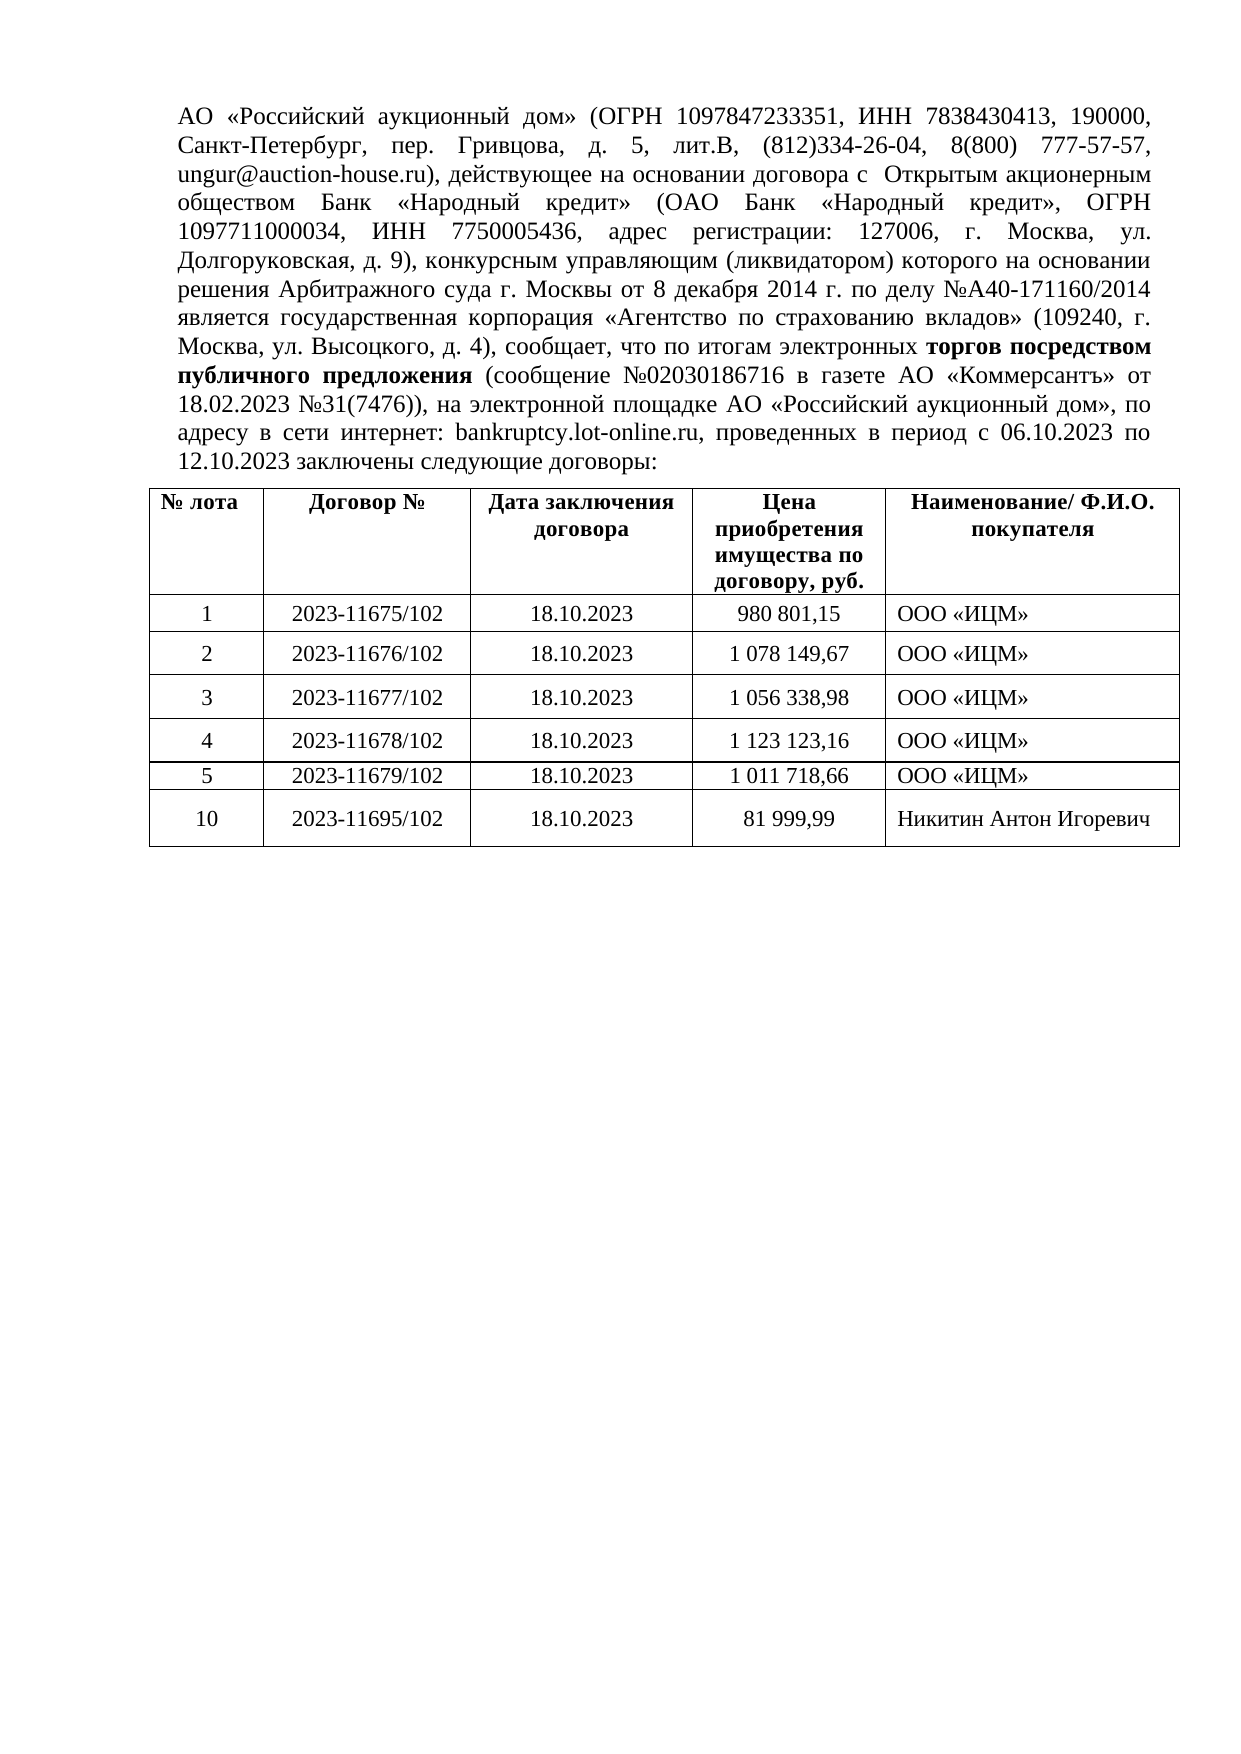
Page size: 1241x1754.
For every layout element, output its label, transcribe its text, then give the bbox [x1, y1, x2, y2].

table_cell 18.10.2023 [471, 790, 692, 846]
table_cell Никитин Антон Игоревич [886, 790, 1179, 846]
table_header № лота [150, 489, 263, 594]
table_header Цена приобретения имущества по договору, руб. [693, 489, 885, 594]
table_cell 18.10.2023 [471, 719, 692, 761]
table_cell 2023-11679/102 [264, 763, 470, 789]
table_header Наименование/ Ф.И.О. покупателя [886, 489, 1179, 594]
table_cell 2023-11677/102 [264, 675, 470, 718]
table_header Договор № [264, 489, 470, 594]
table_cell 1 [150, 595, 263, 631]
table_cell ООО «ИЦМ» [886, 675, 1179, 718]
table_cell 18.10.2023 [471, 632, 692, 674]
table_cell 3 [150, 675, 263, 718]
table_cell 10 [150, 790, 263, 846]
table_cell 81 999,99 [693, 790, 885, 846]
table_cell 2023-11678/102 [264, 719, 470, 761]
table_cell 1 078 149,67 [693, 632, 885, 674]
table_cell ООО «ИЦМ» [886, 763, 1179, 789]
table_cell 980 801,15 [693, 595, 885, 631]
table_cell 18.10.2023 [471, 595, 692, 631]
table_cell ООО «ИЦМ» [886, 719, 1179, 761]
table_cell ООО «ИЦМ» [886, 632, 1179, 674]
table_cell 2023-11676/102 [264, 632, 470, 674]
table_cell 5 [150, 763, 263, 789]
table_cell 4 [150, 719, 263, 761]
table_cell 1 056 338,98 [693, 675, 885, 718]
text АО «Российский аукционный дом» (ОГРН 1097847233351, ИНН 7838430413, 190000, Санкт-Петербург, пер. Гривцова, д. 5, лит.В, (812)334-26-04, 8(800) 777-57-57, ungur@auction-house.ru), действующее на основании договора с Открытым акционерным обществом Банк «Народный кредит» (ОАО Банк «Народный кредит», ОГРН 1097711000034, ИНН 7750005436, адрес регистрации: 127006, г. Москва, ул. Долгоруковская, д. 9), конкурсным управляющим (ликвидатором) которого на основании решения Арбитражного суда г. Москвы от 8 декабря 2014 г. по делу №А40-171160/2014 является государственная корпорация «Агентство по страхованию вкладов» (109240, г. Москва, ул. Высоцкого, д. 4), сообщает, что по итогам электронных торгов посредством публичного предложения (сообщение №02030186716 в газете АО «Коммерсантъ» от 18.02.2023 №31(7476)), на электронной площадке АО «Российский аукционный дом», по адресу в сети интернет: bankruptcy.lot-online.ru, проведенных в период с 06.10.2023 по 12.10.2023 заключены следующие договоры: [177, 101, 1152, 475]
table_header Дата заключения договора [471, 489, 692, 594]
table_cell ООО «ИЦМ» [886, 595, 1179, 631]
table_cell 2023-11675/102 [264, 595, 470, 631]
table_cell 1 123 123,16 [693, 719, 885, 761]
table_cell 18.10.2023 [471, 763, 692, 789]
table_cell 2023-11695/102 [264, 790, 470, 846]
table_cell 2 [150, 632, 263, 674]
table_cell 18.10.2023 [471, 675, 692, 718]
table_cell 1 011 718,66 [693, 763, 885, 789]
